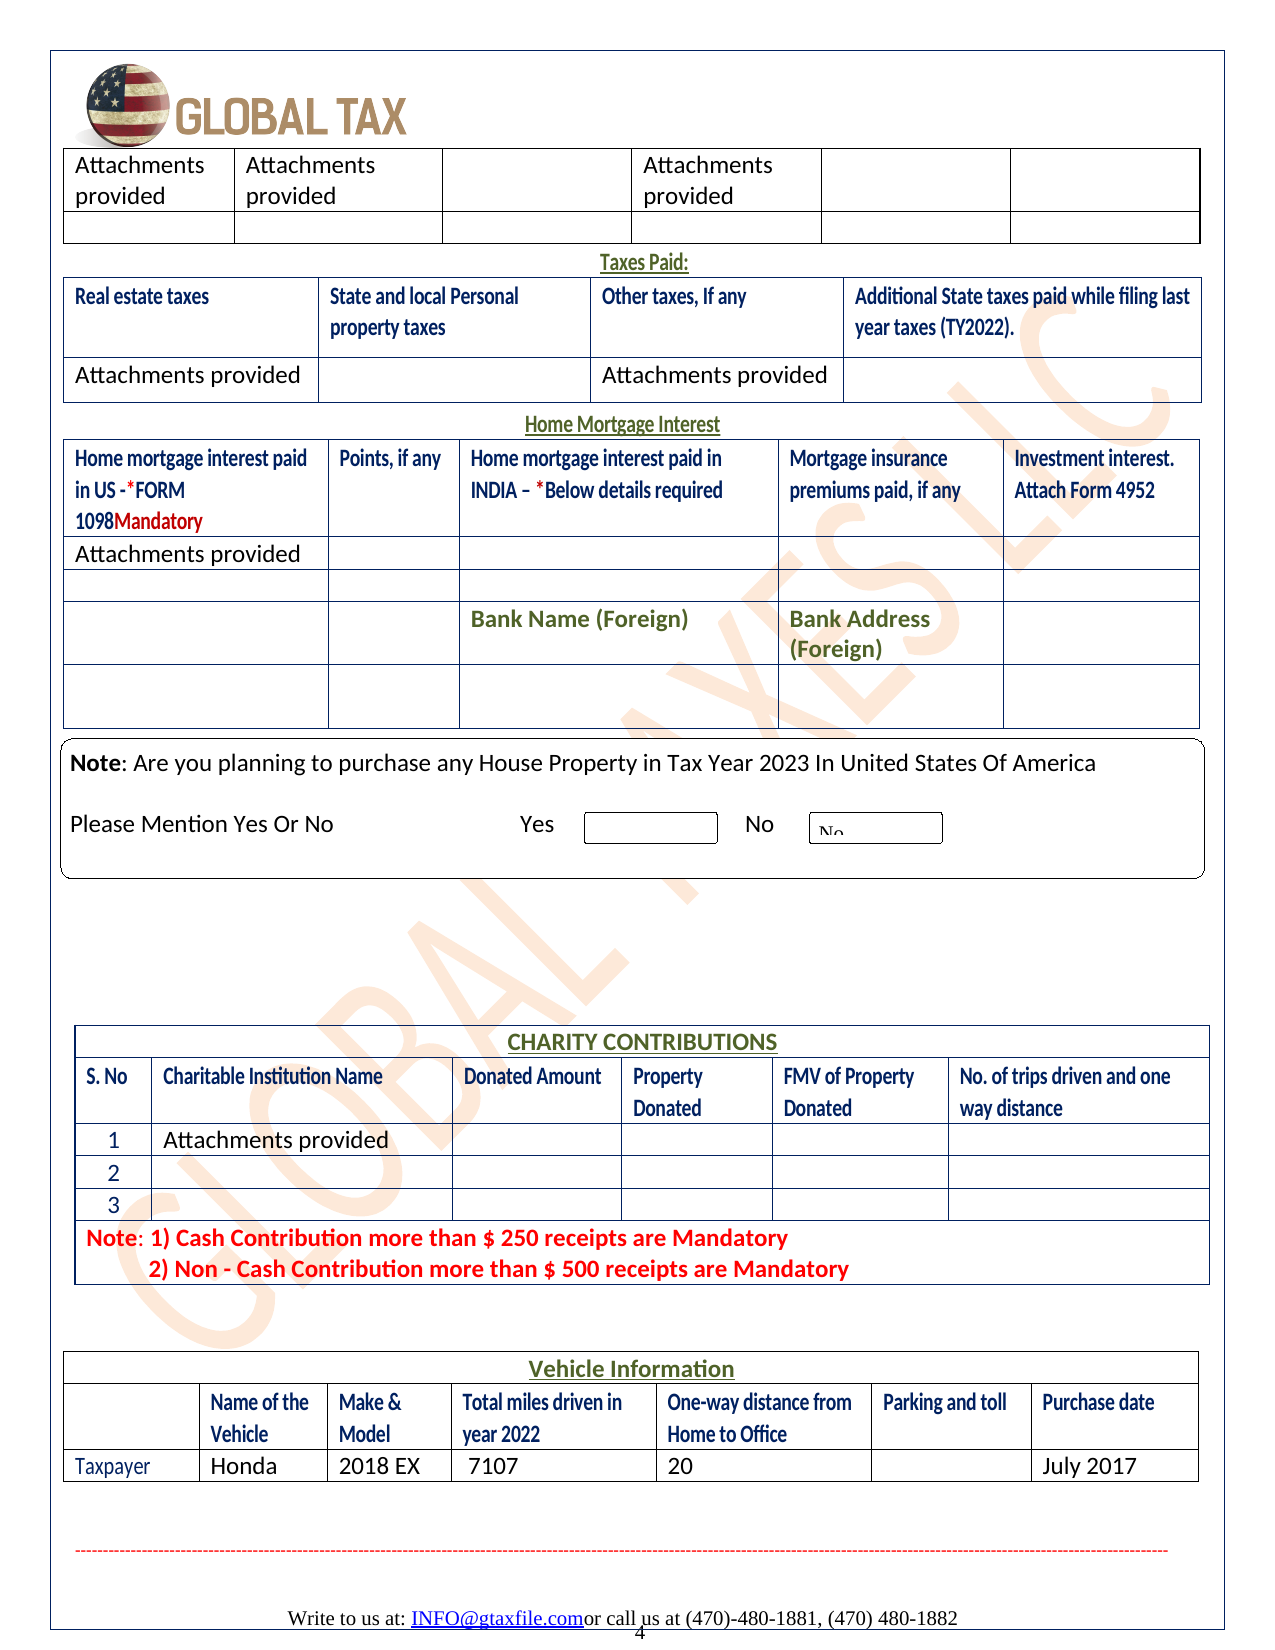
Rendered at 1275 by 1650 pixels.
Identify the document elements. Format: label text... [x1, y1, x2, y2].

table_cell 7107 [452, 1450, 656, 1481]
table_cell [822, 149, 1010, 211]
table_cell [1004, 537, 1199, 568]
table_header Home mortgage interest paid in US -*FORM 1098Mandatory [64, 440, 328, 536]
table_header Mortgage insurance premiums paid, if any [779, 440, 1003, 536]
table_cell [949, 1156, 1209, 1187]
table_cell [773, 1124, 948, 1155]
table_cell [1004, 570, 1199, 601]
table_cell [779, 665, 1003, 728]
table_cell Bank Name (Foreign) [460, 602, 778, 664]
table_cell [1011, 212, 1199, 243]
table_cell [453, 1156, 621, 1187]
table_cell [622, 1124, 772, 1155]
table_cell 20 [657, 1450, 871, 1481]
table_cell Attachments provided [64, 537, 328, 568]
table_header Investment interest. Attach Form 4952 [1004, 440, 1199, 536]
table_cell No. of trips driven and one way distance [949, 1058, 1209, 1122]
table_cell [949, 1189, 1209, 1220]
picture [75, 63, 407, 148]
table_cell Purchase date [1032, 1384, 1198, 1448]
table_cell [949, 1124, 1209, 1155]
table_cell Donated Amount [453, 1058, 621, 1122]
table_cell FMV of Property Donated [773, 1058, 948, 1122]
table_header Vehicle Information [64, 1352, 1198, 1383]
table_cell [779, 570, 1003, 601]
table_header CHARITY CONTRIBUTIONS [76, 1026, 1209, 1057]
table_cell [443, 149, 631, 211]
table_cell Attachments provided [235, 149, 442, 211]
table_cell [329, 570, 459, 601]
table_cell One-way distance from Home to Office [657, 1384, 871, 1448]
table_cell [152, 1156, 452, 1187]
table_cell 1 [76, 1124, 151, 1155]
table_cell July 2017 [1032, 1450, 1198, 1481]
table_cell 2018 EX [328, 1450, 451, 1481]
table_cell [319, 358, 590, 402]
table_header Other taxes, If any [591, 278, 843, 357]
table_cell Make & Model [328, 1384, 451, 1448]
table_cell [1011, 149, 1199, 211]
table_header Real estate taxes [64, 278, 318, 357]
table_cell [329, 537, 459, 568]
table_cell Honda Odyssey [200, 1450, 327, 1481]
table_cell Bank Address (Foreign) [779, 602, 1003, 664]
table_cell [443, 212, 631, 243]
table_cell [872, 1450, 1031, 1481]
table_cell Note: 1) Cash Contribution more than $ 250 receipts are Mandatory 2) Non - Cash Contribution more than $ 500 receipts are Mandatory [76, 1221, 1209, 1284]
table_header Additional State taxes paid while filing last year taxes (TY2022). [844, 278, 1201, 357]
table_cell [64, 1384, 199, 1448]
table_cell [453, 1124, 621, 1155]
table_cell 3 [76, 1189, 151, 1220]
table_cell [329, 602, 459, 664]
table_header State and local Personal property taxes [319, 278, 590, 357]
table_cell [622, 1189, 772, 1220]
table_cell [460, 570, 778, 601]
table_cell Attachments provided [632, 149, 821, 211]
table_cell Total miles driven in year 2022 [452, 1384, 656, 1448]
table_cell [64, 570, 328, 601]
text Home Mortgage Interest [450, 407, 1200, 439]
table_cell [822, 212, 1010, 243]
table_cell [1004, 665, 1199, 728]
table_cell [235, 212, 442, 243]
table_cell [632, 212, 821, 243]
table_cell [844, 358, 1201, 402]
table_cell Attachments provided [591, 358, 843, 402]
table_cell S. No [76, 1058, 151, 1122]
table_cell Attachments provided [152, 1124, 452, 1155]
table_cell Attachments provided [64, 358, 318, 402]
table_cell [460, 537, 778, 568]
table_cell Name of the Vehicle [200, 1384, 327, 1448]
table_cell Parking and toll [872, 1384, 1031, 1448]
table_cell [460, 665, 778, 728]
table_header Home mortgage interest paid in INDIA – *Below details required [460, 440, 778, 536]
table_cell [773, 1189, 948, 1220]
table_cell Charitable Institution Name [152, 1058, 452, 1122]
table_cell [64, 602, 328, 664]
table_cell [1004, 602, 1199, 664]
table_cell Attachments provided [64, 149, 234, 211]
table_cell 2 [76, 1156, 151, 1187]
table_cell [622, 1156, 772, 1187]
table_cell Taxpayer [64, 1450, 199, 1481]
table_cell [64, 212, 234, 243]
table_header Points, if any [329, 440, 459, 536]
table_cell [779, 537, 1003, 568]
table_cell [64, 665, 328, 728]
table_cell Property Donated [622, 1058, 772, 1122]
table_cell [152, 1189, 452, 1220]
table_cell [773, 1156, 948, 1187]
text Taxes Paid: [525, 245, 1200, 277]
table_cell [329, 665, 459, 728]
table_cell [453, 1189, 621, 1220]
